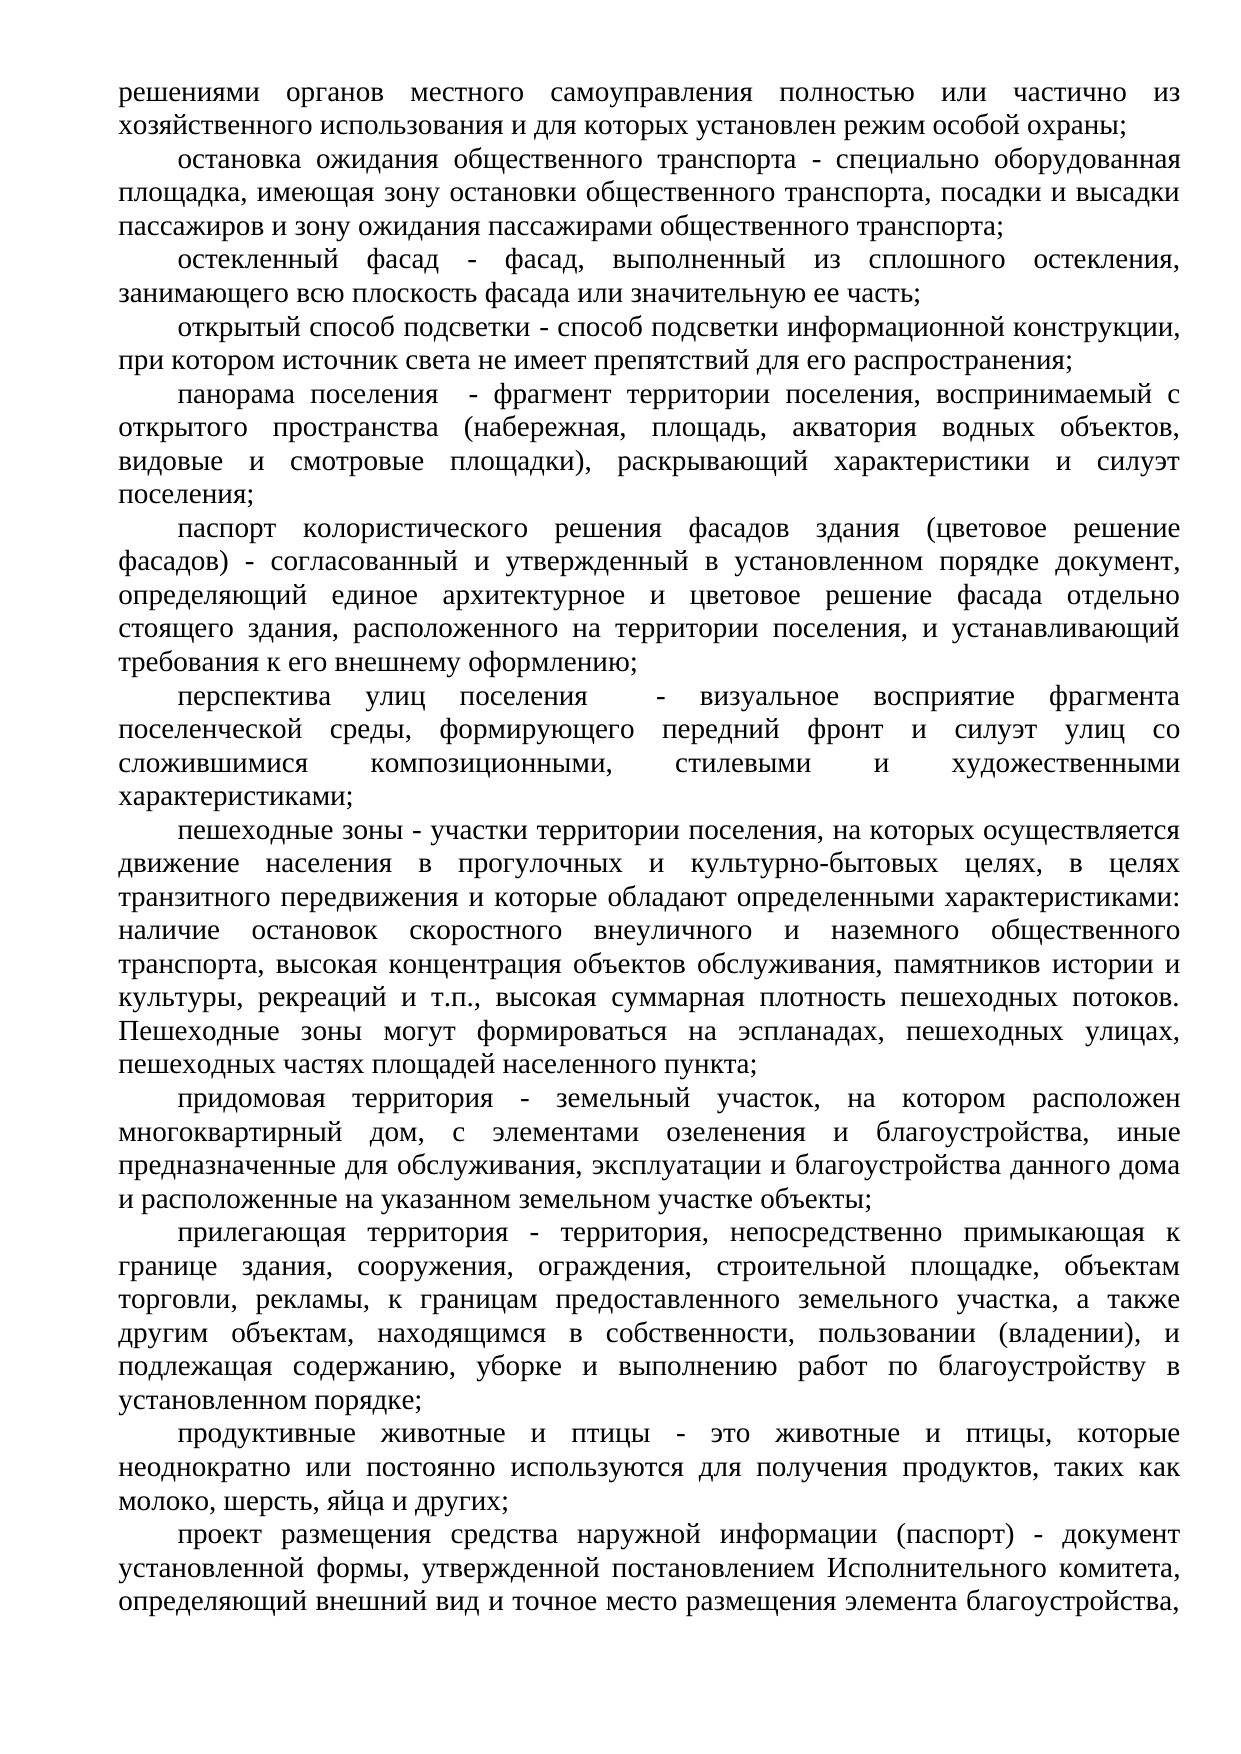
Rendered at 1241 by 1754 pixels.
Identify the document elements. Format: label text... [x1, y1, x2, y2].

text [118, 74, 1181, 141]
text придомовая территория - земельный участок, на котором расположен многоквартирный дом, с элементами озеленения и благоустройства, иные предназначенные для обслуживания, эксплуатации и благоустройства данного дома и расположенные на указанном земельном участке объекты; [118, 1080, 1181, 1214]
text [118, 1516, 1181, 1617]
text продуктивные животные и птицы - это животные и птицы, которые неоднократно или постоянно используются для получения продуктов, таких как молоко, шерсть, яйца и других; [118, 1416, 1181, 1516]
text панорама поселения - фрагмент территории поселения, воспринимаемый с открытого пространства (набережная, площадь, акватория водных объектов, видовые и смотровые площадки), раскрывающий характеристики и силуэт поселения; [118, 376, 1181, 510]
text остановка ожидания общественного транспорта - специально оборудованная площадка, имеющая зону остановки общественного транспорта, посадки и высадки пассажиров и зону ожидания пассажирами общественного транспорта; [118, 141, 1181, 242]
text паспорт колористического решения фасадов здания (цветовое решение фасадов) - согласованный и утвержденный в установленном порядке документ, определяющий единое архитектурное и цветовое решение фасада отдельно стоящего здания, расположенного на территории поселения, и устанавливающий требования к его внешнему оформлению; [118, 510, 1181, 678]
text перспектива улиц поселения - визуальное восприятие фрагмента поселенческой среды, формирующего передний фронт и силуэт улиц со сложившимися композиционными, стилевыми и художественными характеристиками; [118, 678, 1181, 812]
text остекленный фасад - фасад, выполненный из сплошного остекления, занимающего всю плоскость фасада или значительную ее часть; [118, 242, 1181, 309]
text прилегающая территория - территория, непосредственно примыкающая к границе здания, сооружения, ограждения, строительной площадке, объектам торговли, рекламы, к границам предоставленного земельного участка, а также другим объектам, находящимся в собственности, пользовании (владении), и подлежащая содержанию, уборке и выполнению работ по благоустройству в установленном порядке; [118, 1214, 1181, 1416]
text открытый способ подсветки - способ подсветки информационной конструкции, при котором источник света не имеет препятствий для его распространения; [118, 309, 1181, 376]
text пешеходные зоны - участки территории поселения, на которых осуществляется движение населения в прогулочных и культурно-бытовых целях, в целях транзитного передвижения и которые обладают определенными характеристиками: наличие остановок скоростного внеуличного и наземного общественного транспорта, высокая концентрация объектов обслуживания, памятников истории и культуры, рекреаций и т.п., высокая суммарная плотность пешеходных потоков. Пешеходные зоны могут формироваться на эспланадах, пешеходных улицах, пешеходных частях площадей населенного пункта; [118, 812, 1181, 1080]
